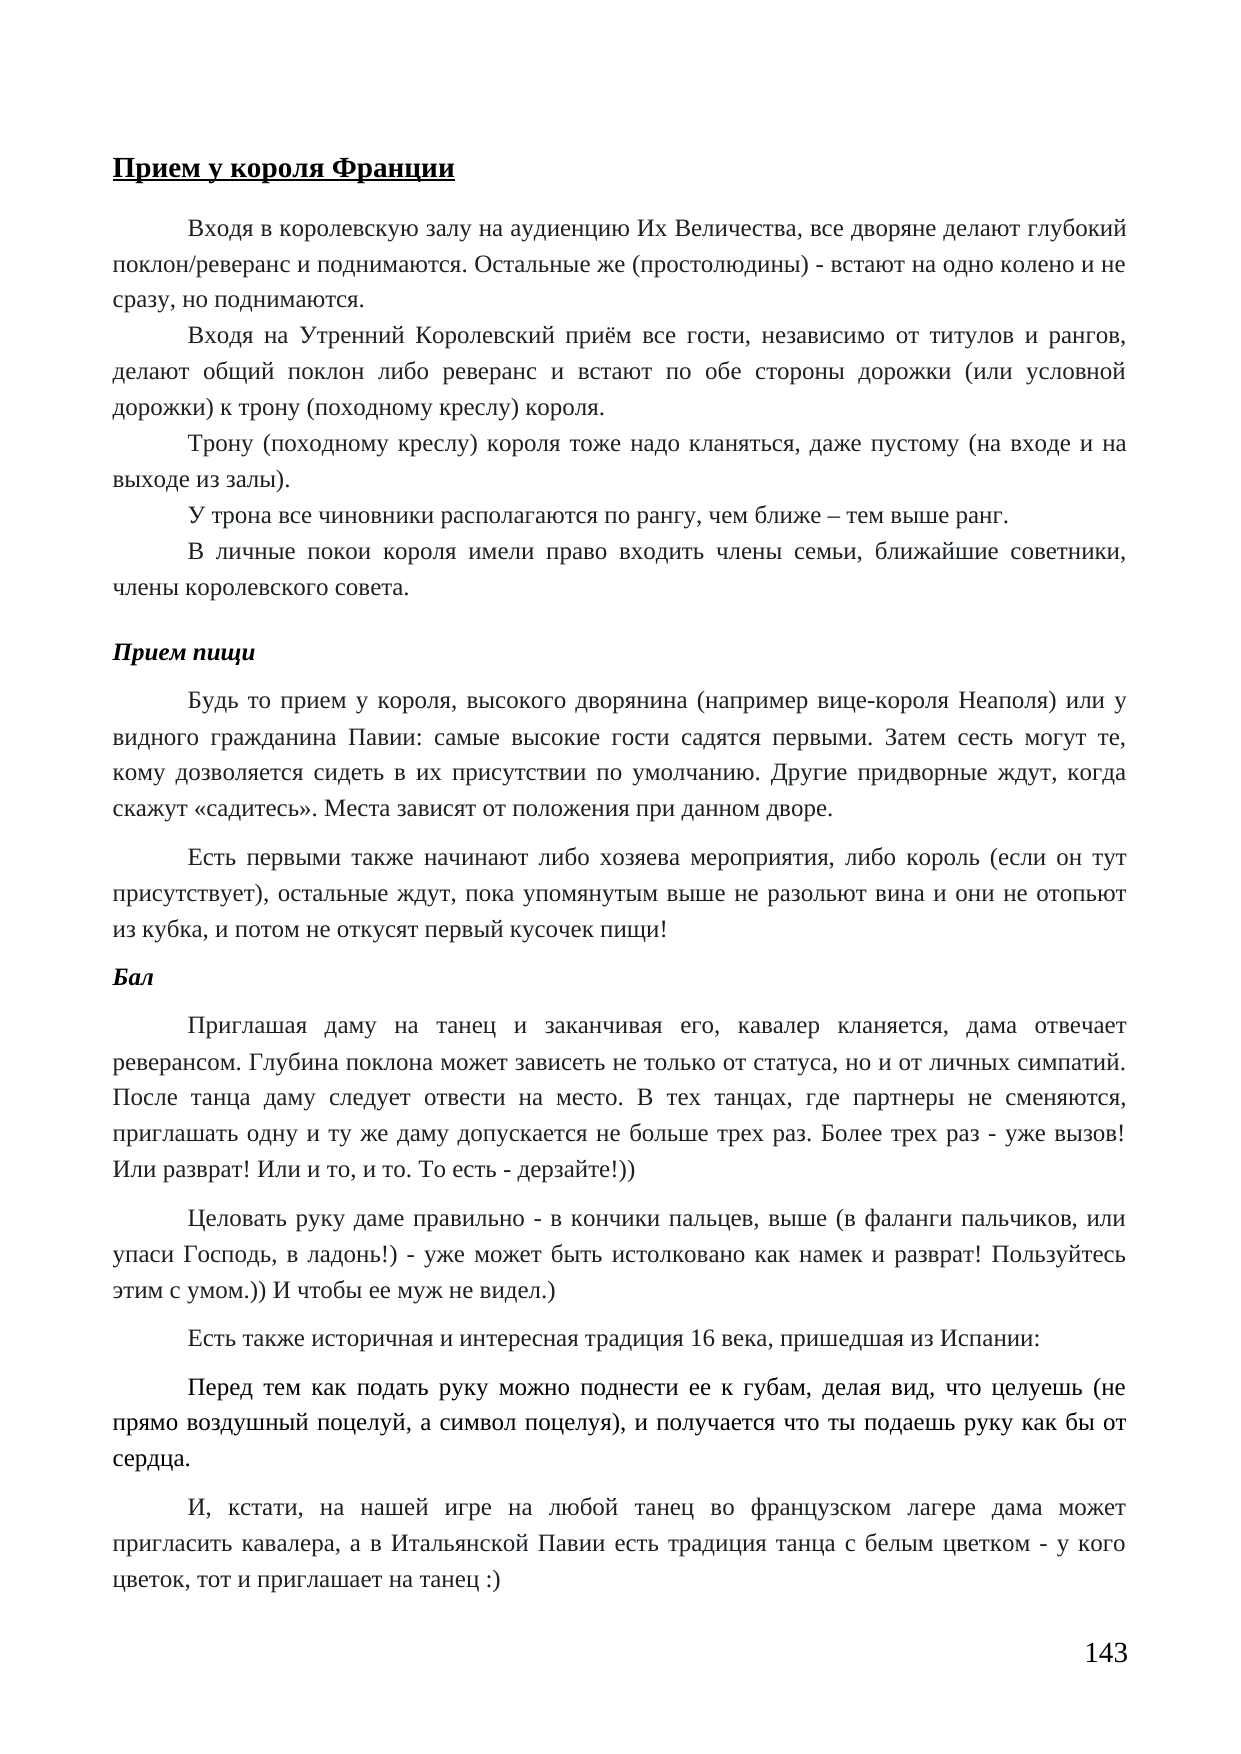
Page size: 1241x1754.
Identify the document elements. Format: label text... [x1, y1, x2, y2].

text Есть первыми также начинают либо хозяева мероприятия, либо король (если он тут присутствует), остальные ждут, пока упомянутым выше не разольют вина и они не отопьют из кубка, и потом не откусят первый кусочек пищи! [112, 842, 1128, 942]
text Будь то прием у короля, высокого дворянина (например вице-короля Неаполя) или у видного гражданина Павии: самые высокие гости садятся первыми. Затем сесть могут те, кому дозволяется сидеть в их присутствии по умолчанию. Другие придворные ждут, когда скажут «садитесь». Места зависят от положения при данном дворе. [112, 686, 1128, 822]
text Входя на Утренний Королевский приём все гости, независимо от титулов и рангов, делают общий поклон либо реверанс и встают по обе стороны дорожки (или условной дорожки) к трону (походному креслу) короля. [112, 321, 1128, 421]
text Трону (походному креслу) короля тоже надо кланяться, даже пустому (на входе и на выходе из залы). [112, 428, 1128, 493]
subtitle Прием у короля Франции [112, 150, 1128, 183]
text Приглашая даму на танец и заканчивая его, кавалер кланяется, дама отвечает реверансом. Глубина поклона может зависеть не только от статуса, но и от личных симпатий. После танца даму следует отвести на место. В тех танцах, где партнеры не сменяются, приглашать одну и ту же даму допускается не больше трех раз. Более трех раз - уже вызов! Или разврат! Или и то, и то. То есть - дерзайте!)) [112, 1011, 1128, 1183]
text В личные покои короля имели право входить члены семьи, ближайшие советники, члены королевского совета. [112, 536, 1128, 601]
text Перед тем как подать руку можно поднести ее к губам, делая вид, что целуешь (не прямо воздушный поцелуй, а символ поцелуя), и получается что ты подаешь руку как бы от сердца. [112, 1372, 1128, 1472]
text Входя в королевскую залу на аудиенцию Их Величества, все дворяне делают глубокий поклон/реверанс и поднимаются. Остальные же (простолюдины) - встают на одно колено и не сразу, но поднимаются. [112, 213, 1128, 313]
subtitle Бал [112, 962, 1128, 991]
text Целовать руку даме правильно - в кончики пальцев, выше (в фаланги пальчиков, или упаси Господь, в ладонь!) - уже может быть истолковано как намек и разврат! Пользуйтесь этим с умом.)) И чтобы ее муж не видел.) [112, 1203, 1128, 1303]
subtitle Прием пищи [112, 637, 1128, 666]
text И, кстати, на нашей игре на любой танец во французском лагере дама может пригласить кавалера, а в Итальянской Павии есть традиция танца с белым цветком - у кого цветок, тот и приглашает на танец :) [112, 1492, 1128, 1592]
text Есть также историчная и интересная традиция 16 века, пришедшая из Испании: [112, 1323, 1128, 1352]
text У трона все чиновники располагаются по рангу, чем ближе – тем выше ранг. [112, 500, 1128, 529]
